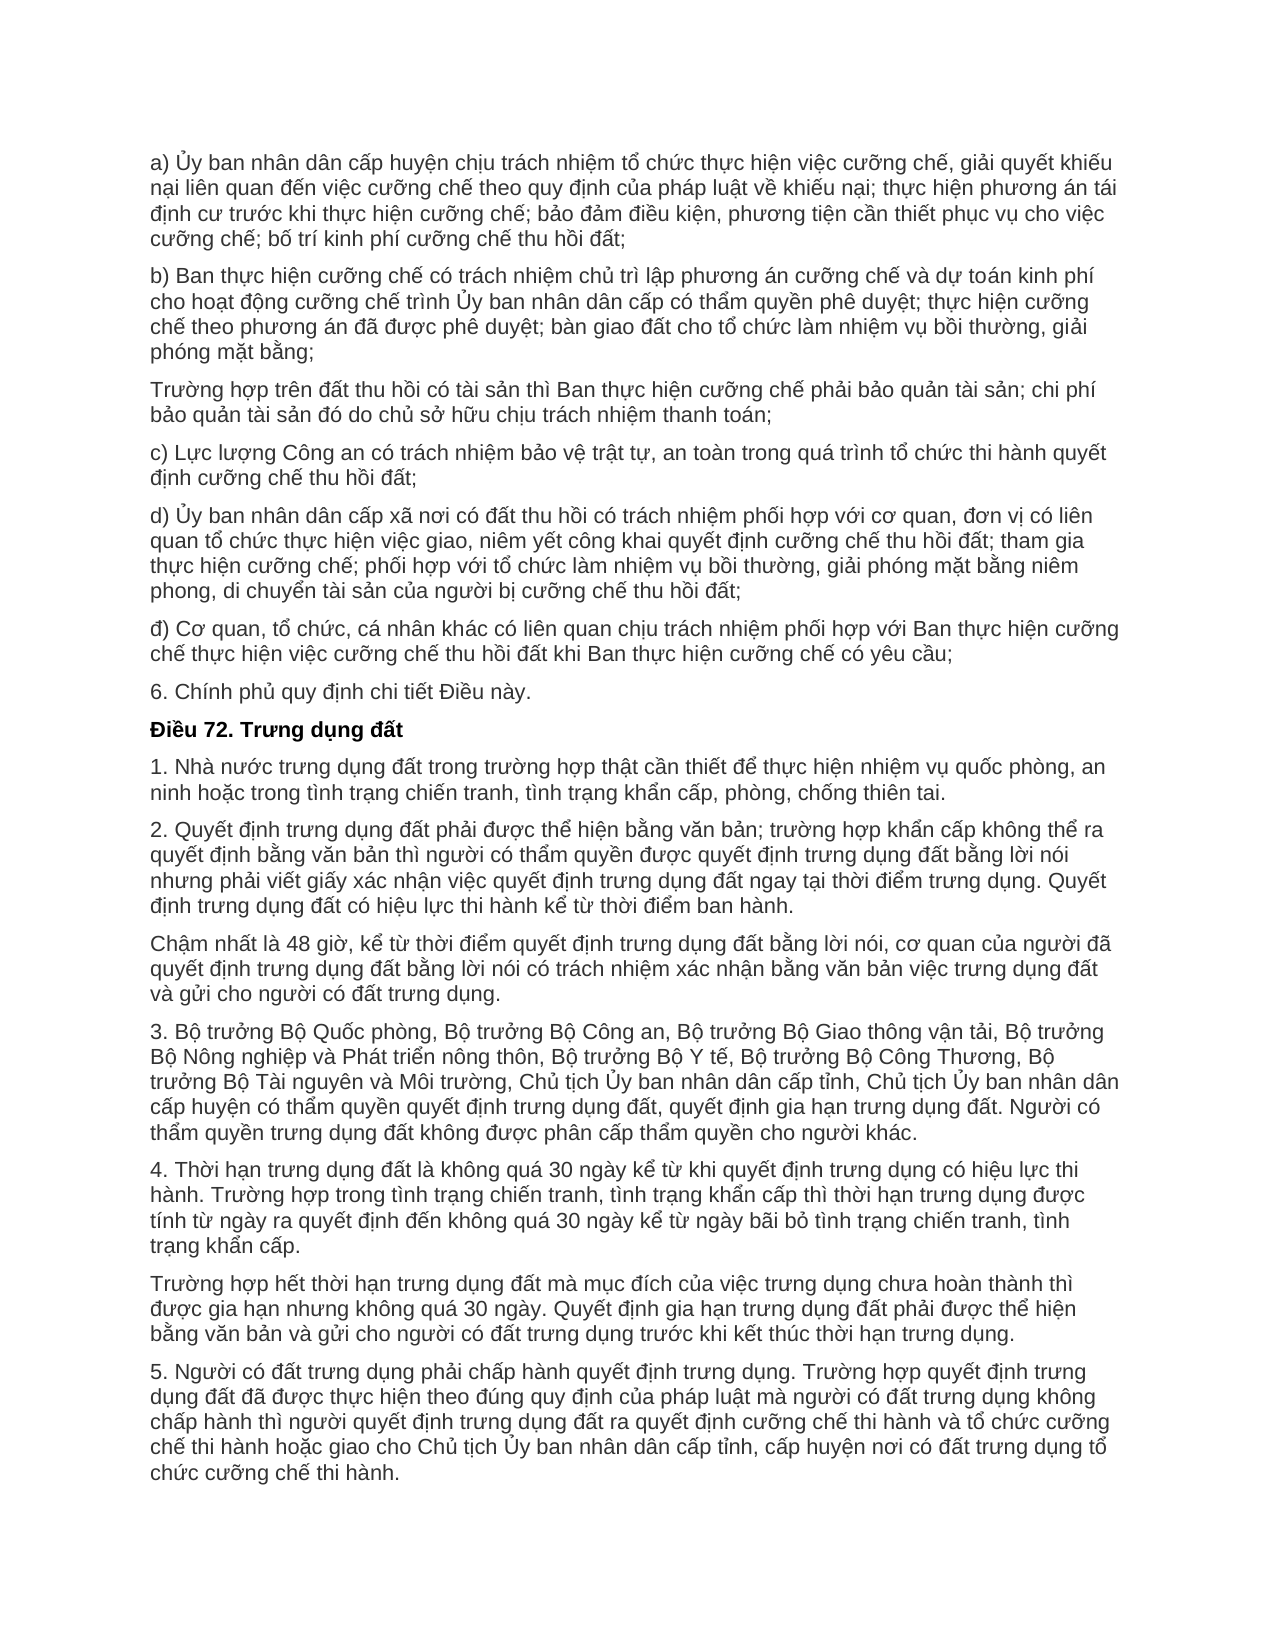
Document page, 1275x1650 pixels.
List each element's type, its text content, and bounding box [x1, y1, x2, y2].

text Trường hợp trên đất thu hồi có tài sản thì Ban thực hiện cưỡng chế phải bảo quản tài sản; chi phí bảo quản tài sản đó do chủ sở hữu chịu trách nhiệm thanh toán; [150, 377, 1125, 427]
text c) Lực lượng Công an có trách nhiệm bảo vệ trật tự, an toàn trong quá trình tổ chức thi hành quyết định cưỡng chế thu hồi đất; [150, 439, 1125, 490]
text 5. Người có đất trưng dụng phải chấp hành quyết định trưng dụng. Trường hợp quyết định trưng dụng đất đã được thực hiện theo đúng quy định của pháp luật mà người có đất trưng dụng không chấp hành thì người quyết định trưng dụng đất ra quyết định cưỡng chế thi hành và tổ chức cưỡng chế thi hành hoặc giao cho Chủ tịch Ủy ban nhân dân cấp tỉnh, cấp huyện nơi có đất trưng dụng tổ chức cưỡng chế thi hành. [150, 1358, 1125, 1484]
text 6. Chính phủ quy định chi tiết Điều này. [150, 679, 1125, 704]
text 1. Nhà nước trưng dụng đất trong trường hợp thật cần thiết để thực hiện nhiệm vụ quốc phòng, an ninh hoặc trong tình trạng chiến tranh, tình trạng khẩn cấp, phòng, chống thiên tai. [150, 754, 1125, 804]
text Trường hợp hết thời hạn trưng dụng đất mà mục đích của việc trưng dụng chưa hoàn thành thì được gia hạn nhưng không quá 30 ngày. Quyết định gia hạn trưng dụng đất phải được thể hiện bằng văn bản và gửi cho người có đất trưng dụng trước khi kết thúc thời hạn trưng dụng. [150, 1270, 1125, 1346]
text Chậm nhất là 48 giờ, kể từ thời điểm quyết định trưng dụng đất bằng lời nói, cơ quan của người đã quyết định trưng dụng đất bằng lời nói có trách nhiệm xác nhận bằng văn bản việc trưng dụng đất và gửi cho người có đất trưng dụng. [150, 930, 1125, 1006]
text 3. Bộ trưởng Bộ Quốc phòng, Bộ trưởng Bộ Công an, Bộ trưởng Bộ Giao thông vận tải, Bộ trưởng Bộ Nông nghiệp và Phát triển nông thôn, Bộ trưởng Bộ Y tế, Bộ trưởng Bộ Công Thương, Bộ trưởng Bộ Tài nguyên và Môi trường, Chủ tịch Ủy ban nhân dân cấp tỉnh, Chủ tịch Ủy ban nhân dân cấp huyện có thẩm quyền quyết định trưng dụng đất, quyết định gia hạn trưng dụng đất. Người có thẩm quyền trưng dụng đất không được phân cấp thẩm quyền cho người khác. [150, 1018, 1125, 1144]
text 2. Quyết định trưng dụng đất phải được thể hiện bằng văn bản; trường hợp khẩn cấp không thể ra quyết định bằng văn bản thì người có thẩm quyền được quyết định trưng dụng đất bằng lời nói nhưng phải viết giấy xác nhận việc quyết định trưng dụng đất ngay tại thời điểm trưng dụng. Quyết định trưng dụng đất có hiệu lực thi hành kể từ thời điểm ban hành. [150, 817, 1125, 918]
text 4. Thời hạn trưng dụng đất là không quá 30 ngày kể từ khi quyết định trưng dụng có hiệu lực thi hành. Trường hợp trong tình trạng chiến tranh, tình trạng khẩn cấp thì thời hạn trưng dụng được tính từ ngày ra quyết định đến không quá 30 ngày kể từ ngày bãi bỏ tình trạng chiến tranh, tình trạng khẩn cấp. [150, 1157, 1125, 1258]
text đ) Cơ quan, tổ chức, cá nhân khác có liên quan chịu trách nhiệm phối hợp với Ban thực hiện cưỡng chế thực hiện việc cưỡng chế thu hồi đất khi Ban thực hiện cưỡng chế có yêu cầu; [150, 616, 1125, 666]
text Điều 72. Trưng dụng đất [150, 716, 1125, 742]
text b) Ban thực hiện cưỡng chế có trách nhiệm chủ trì lập phương án cưỡng chế và dự toán kinh phí cho hoạt động cưỡng chế trình Ủy ban nhân dân cấp có thẩm quyền phê duyệt; thực hiện cưỡng chế theo phương án đã được phê duyệt; bàn giao đất cho tổ chức làm nhiệm vụ bồi thường, giải phóng mặt bằng; [150, 263, 1125, 364]
text a) Ủy ban nhân dân cấp huyện chịu trách nhiệm tổ chức thực hiện việc cưỡng chế, giải quyết khiếu nại liên quan đến việc cưỡng chế theo quy định của pháp luật về khiếu nại; thực hiện phương án tái định cư trước khi thực hiện cưỡng chế; bảo đảm điều kiện, phương tiện cần thiết phục vụ cho việc cưỡng chế; bố trí kinh phí cưỡng chế thu hồi đất; [150, 150, 1125, 251]
text d) Ủy ban nhân dân cấp xã nơi có đất thu hồi có trách nhiệm phối hợp với cơ quan, đơn vị có liên quan tổ chức thực hiện việc giao, niêm yết công khai quyết định cưỡng chế thu hồi đất; tham gia thực hiện cưỡng chế; phối hợp với tổ chức làm nhiệm vụ bồi thường, giải phóng mặt bằng niêm phong, di chuyển tài sản của người bị cưỡng chế thu hồi đất; [150, 502, 1125, 603]
